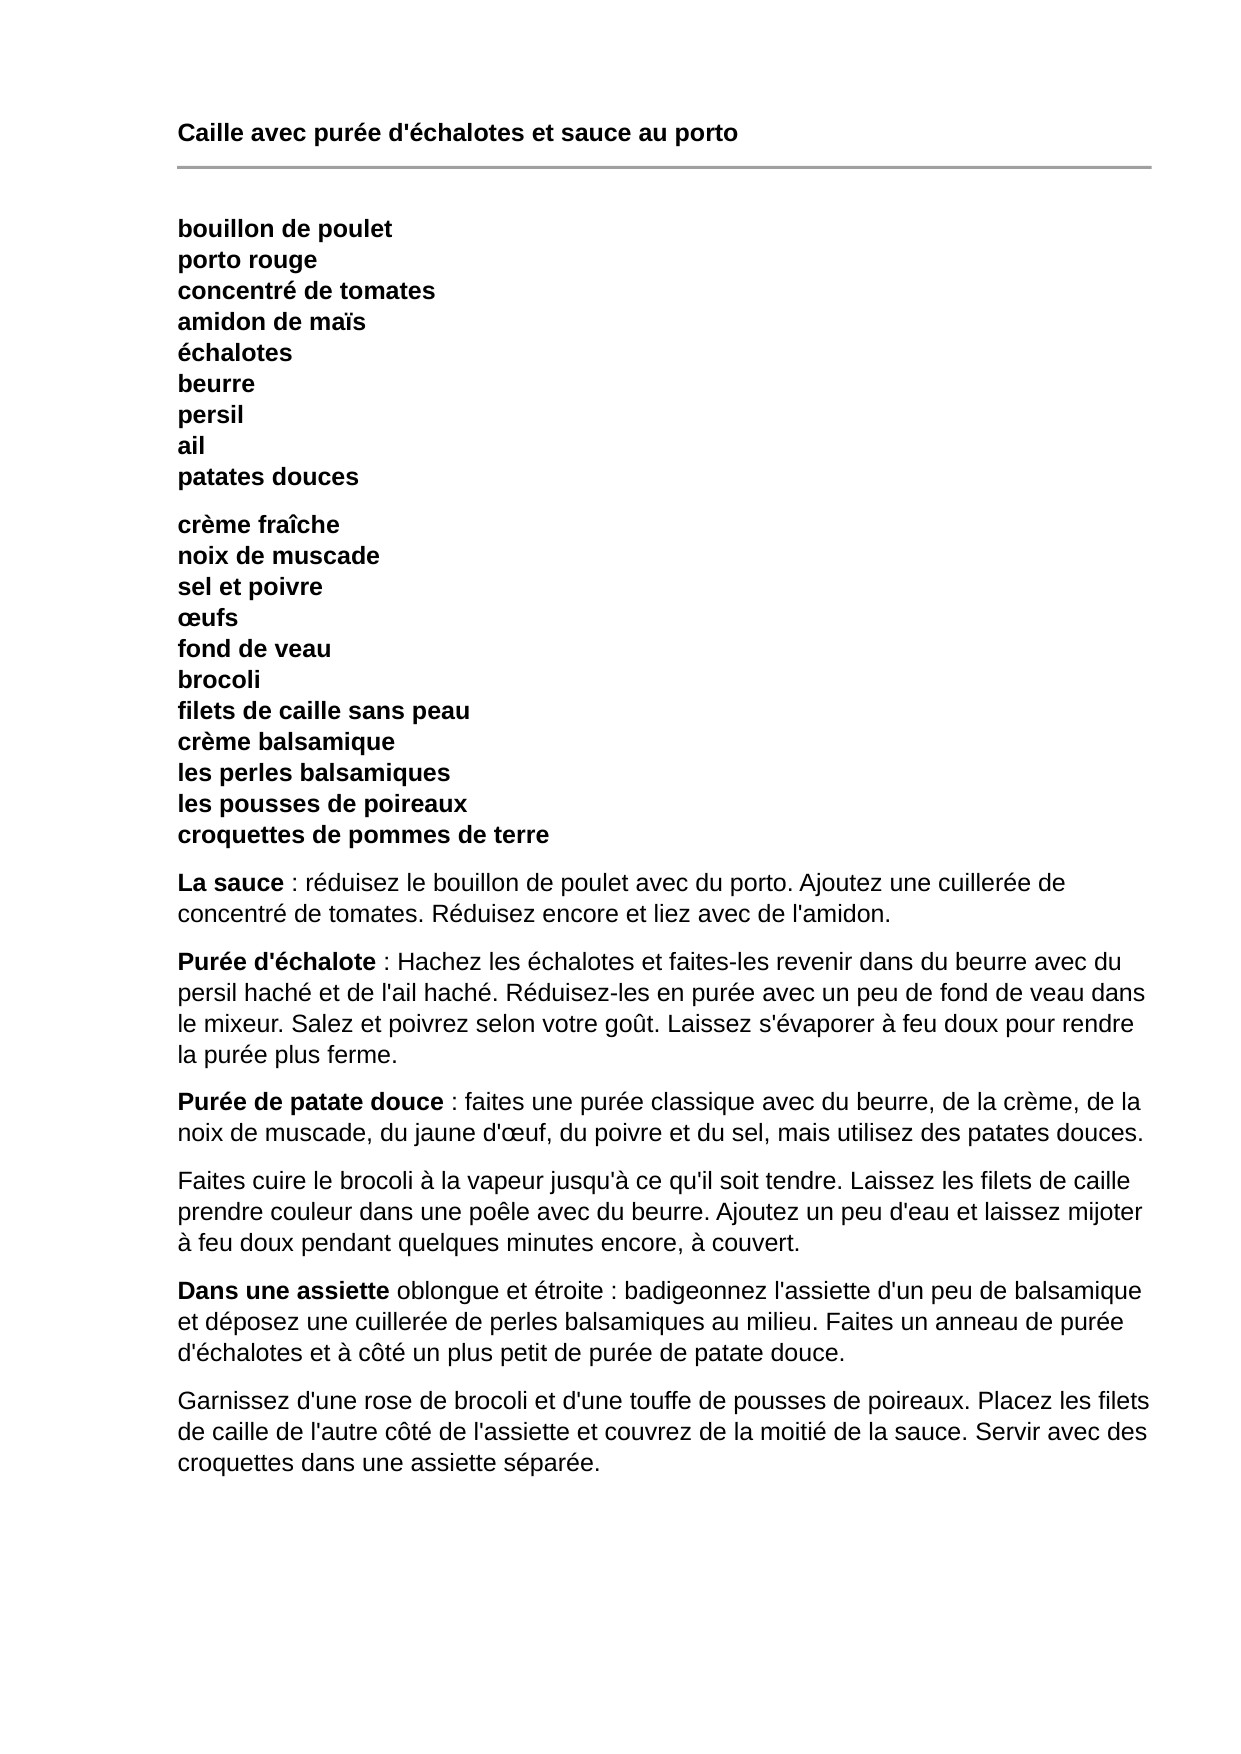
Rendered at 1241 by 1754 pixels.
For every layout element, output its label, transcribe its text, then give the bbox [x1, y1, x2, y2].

text Dans une assiette oblongue et étroite : badigeonnez l'assiette d'un peu de balsamique et déposez une cuillerée de perles balsamiques au milieu. Faites un anneau de purée d'échalotes et à côté un plus petit de purée de patate douce. [177, 1276, 1152, 1367]
text crème fraîche noix de muscade sel et poivre œufs fond de veau brocoli filets de caille sans peau crème balsamique les perles balsamiques les pousses de poireaux croquettes de pommes de terre [177, 509, 1152, 849]
text La sauce : réduisez le bouillon de poulet avec du porto. Ajoutez une cuillerée de concentré de tomates. Réduisez encore et liez avec de l'amidon. [177, 868, 1152, 927]
text bouillon de poulet porto rouge concentré de tomates amidon de maïs échalotes beurre persil ail patates douces [177, 213, 1152, 491]
text Caille avec purée d'échalotes et sauce au porto [177, 118, 1152, 147]
text Faites cuire le brocoli à la vapeur jusqu'à ce qu'il soit tendre. Laissez les filets de caille prendre couleur dans une poêle avec du beurre. Ajoutez un peu d'eau et laissez mijoter à feu doux pendant quelques minutes encore, à couvert. [177, 1166, 1152, 1257]
text Purée d'échalote : Hachez les échalotes et faites-les revenir dans du beurre avec du persil haché et de l'ail haché. Réduisez-les en purée avec un peu de fond de veau dans le mixeur. Salez et poivrez selon votre goût. Laissez s'évaporer à feu doux pour rendre la purée plus ferme. [177, 946, 1152, 1068]
text Purée de patate douce : faites une purée classique avec du beurre, de la crème, de la noix de muscade, du jaune d'œuf, du poivre et du sel, mais utilisez des patates douces. [177, 1087, 1152, 1147]
text Garnissez d'une rose de brocoli et d'une touffe de pousses de poireaux. Placez les filets de caille de l'autre côté de l'assiette et couvrez de la moitié de la sauce. Servir avec des croquettes dans une assiette séparée. [177, 1386, 1152, 1476]
